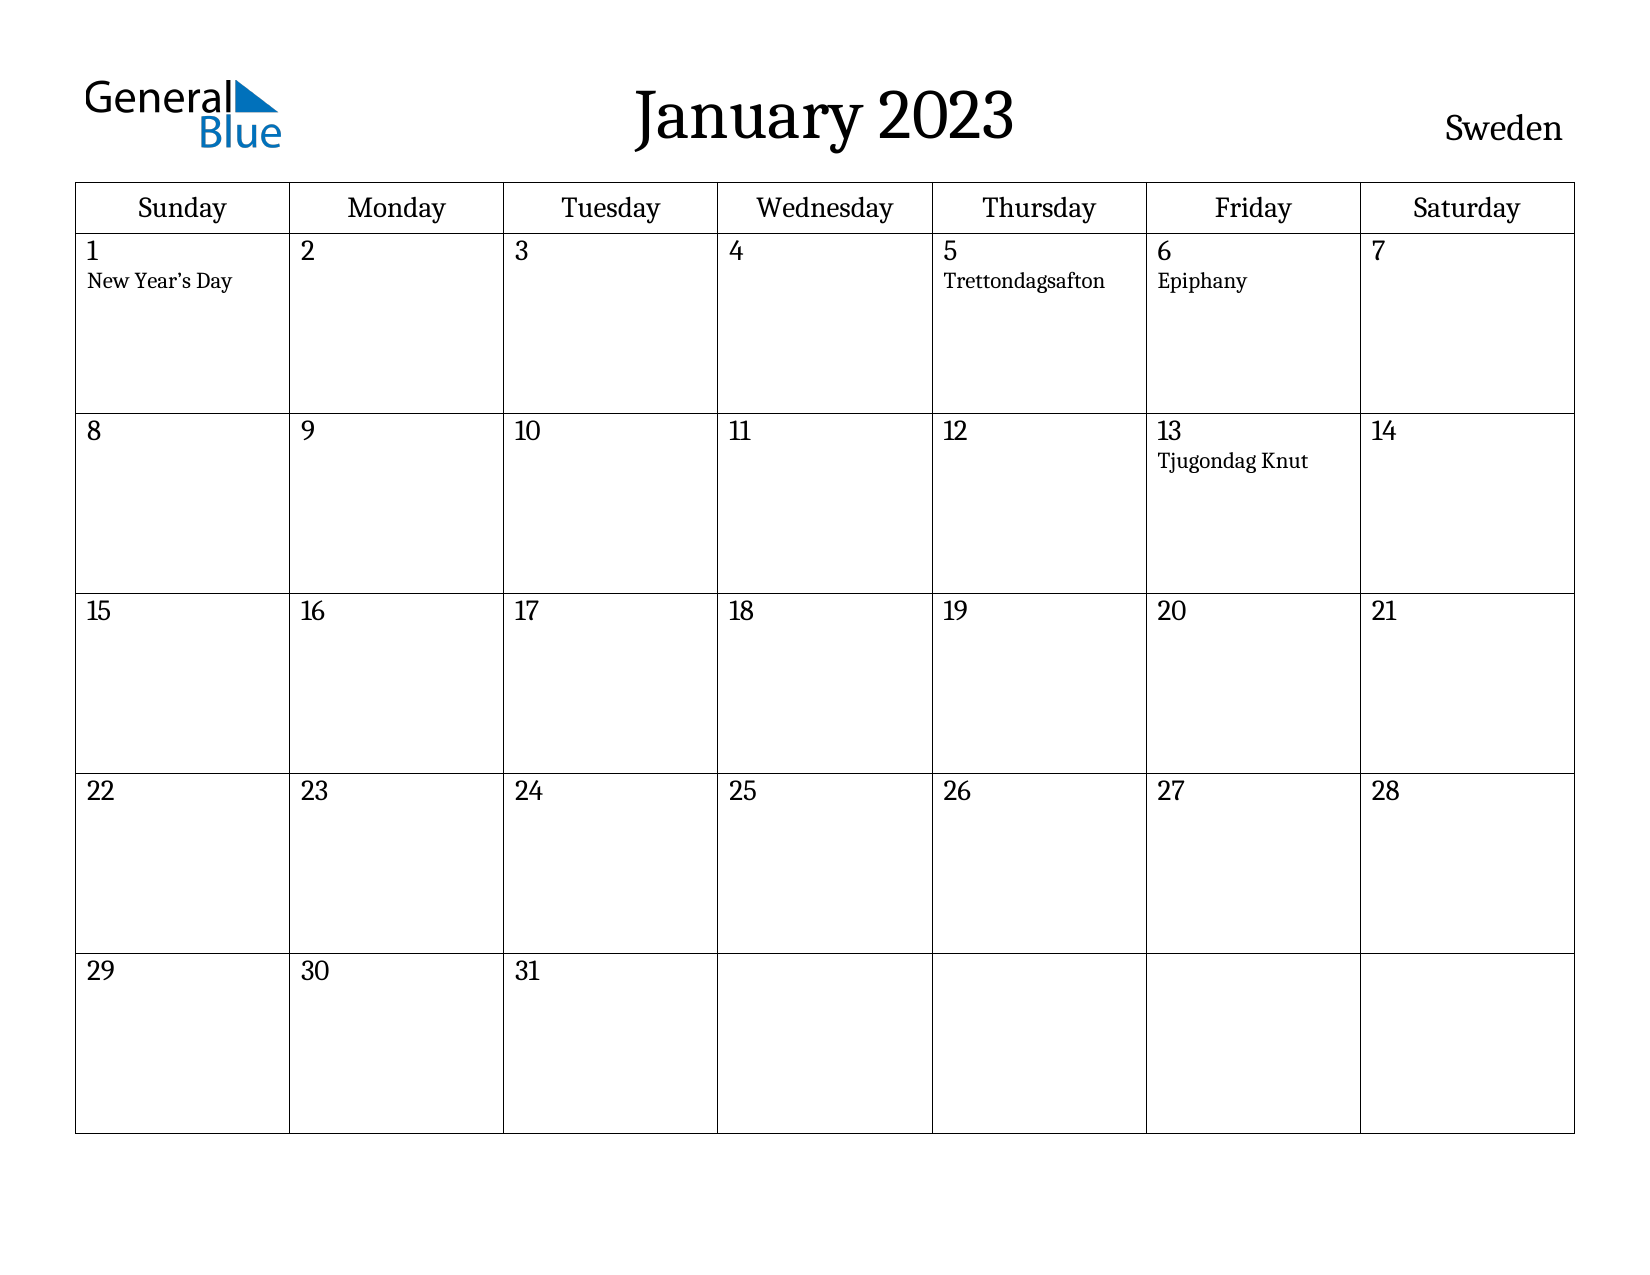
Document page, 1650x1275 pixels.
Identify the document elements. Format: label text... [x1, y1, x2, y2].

table_cell 20 [1147, 594, 1360, 627]
table_cell [1147, 627, 1360, 773]
table_cell [718, 627, 932, 773]
table_cell [718, 808, 932, 953]
table_cell 7 [1361, 234, 1574, 267]
table_cell 17 [504, 594, 717, 627]
table_header January 2023 [504, 75, 1146, 182]
table_cell 13 [1147, 414, 1360, 447]
table_cell 16 [290, 594, 503, 627]
table_cell [290, 627, 503, 773]
table_cell 29 [76, 954, 289, 987]
table_cell [933, 448, 1146, 593]
table_cell [1361, 954, 1574, 987]
table_cell [504, 627, 717, 773]
table_cell [1361, 448, 1574, 593]
table_cell 2 [290, 234, 503, 267]
table_cell 26 [933, 774, 1146, 807]
table_cell 1 [76, 234, 289, 267]
table_cell 15 [76, 594, 289, 627]
table_cell Wednesday [718, 183, 932, 233]
table_header [76, 75, 503, 182]
table_cell 5 [933, 234, 1146, 267]
table_cell 31 [504, 954, 717, 987]
table_cell [1361, 267, 1574, 413]
table_cell [718, 954, 932, 987]
table_cell [504, 808, 717, 953]
table_cell 8 [76, 414, 289, 447]
table_cell [718, 267, 932, 413]
table_cell 12 [933, 414, 1146, 447]
table_cell [933, 988, 1146, 1133]
table_cell [290, 448, 503, 593]
table_cell 10 [504, 414, 717, 447]
table_cell [76, 988, 289, 1133]
table_cell [290, 267, 503, 413]
table_cell 11 [718, 414, 932, 447]
table_cell [504, 448, 717, 593]
table_cell 3 [504, 234, 717, 267]
table_cell [1361, 627, 1574, 773]
table_cell [1147, 808, 1360, 953]
table_cell [718, 448, 932, 593]
table_cell [76, 808, 289, 953]
table_cell Tjugondag Knut [1147, 448, 1360, 593]
table_cell [933, 954, 1146, 987]
table_cell Monday [290, 183, 503, 233]
table_cell Thursday [933, 183, 1146, 233]
table_cell 6 [1147, 234, 1360, 267]
table_cell [290, 808, 503, 953]
table_cell [504, 267, 717, 413]
table_cell [1361, 988, 1574, 1133]
table_cell 14 [1361, 414, 1574, 447]
picture [86, 80, 281, 148]
table_cell Sunday [76, 183, 289, 233]
table_cell [933, 627, 1146, 773]
table_cell 24 [504, 774, 717, 807]
table_cell Epiphany [1147, 267, 1360, 413]
table_cell 22 [76, 774, 289, 807]
table_cell [504, 988, 717, 1133]
table_cell [718, 988, 932, 1133]
table_cell Tuesday [504, 183, 717, 233]
table_cell 30 [290, 954, 503, 987]
table_cell [1361, 808, 1574, 953]
table_cell 25 [718, 774, 932, 807]
table_cell 9 [290, 414, 503, 447]
table_cell 19 [933, 594, 1146, 627]
table_cell [1147, 954, 1360, 987]
table_cell [1147, 988, 1360, 1133]
table_cell 4 [718, 234, 932, 267]
table_cell Friday [1147, 183, 1360, 233]
table_cell Saturday [1361, 183, 1574, 233]
table_cell [76, 448, 289, 593]
table_cell 18 [718, 594, 932, 627]
table_cell 23 [290, 774, 503, 807]
table_cell [933, 808, 1146, 953]
table_cell Trettondagsafton [933, 267, 1146, 413]
table_cell [76, 627, 289, 773]
table_cell 27 [1147, 774, 1360, 807]
table_header Sweden [1146, 75, 1574, 182]
table_cell New Year’s Day [76, 267, 289, 413]
table_cell 28 [1361, 774, 1574, 807]
table_cell 21 [1361, 594, 1574, 627]
table_cell [290, 988, 503, 1133]
